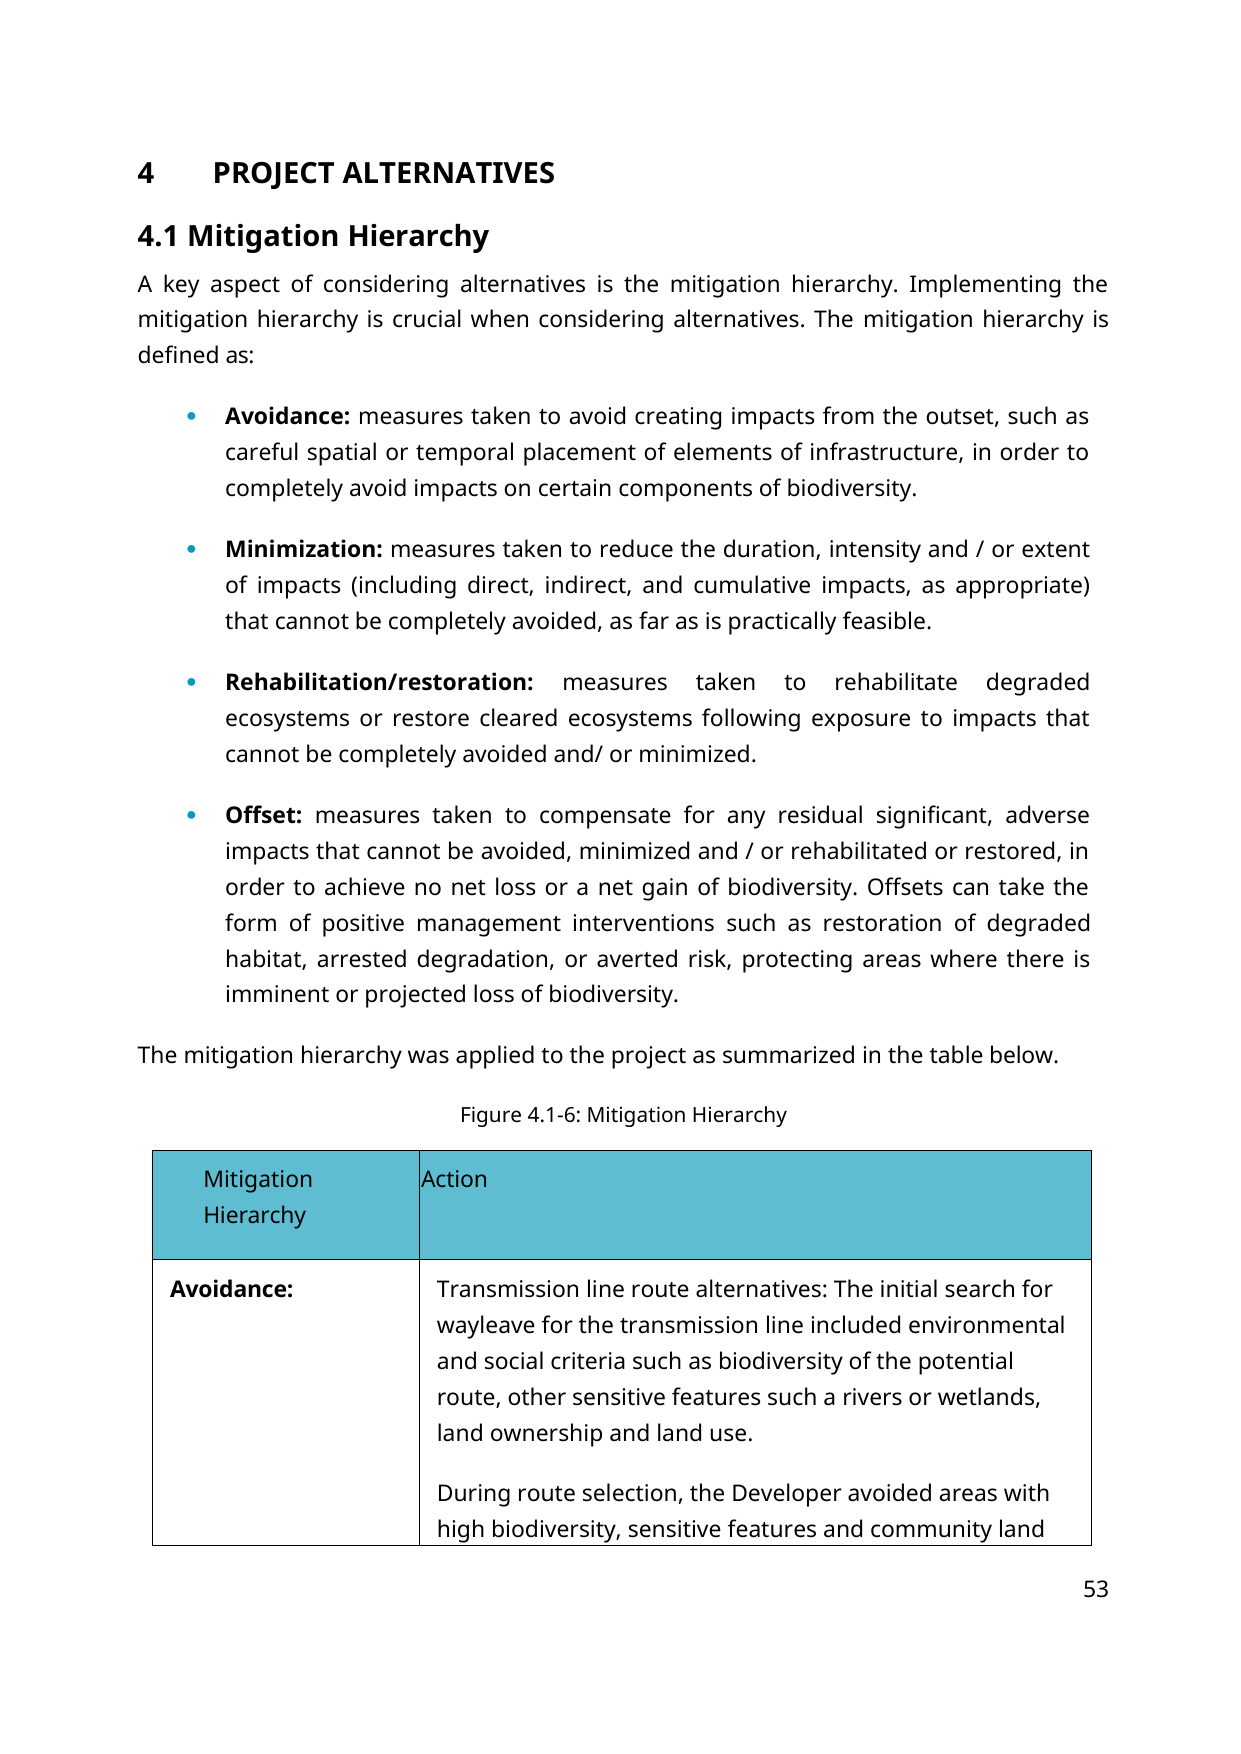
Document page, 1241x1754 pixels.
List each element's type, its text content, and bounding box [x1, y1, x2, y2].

list Avoidance: measures taken to avoid creating impacts from the outset, such as careful spatial or temporal placement of elements of infrastructure, in order to completely avoid impacts on certain components of biodiversity. [187, 400, 1091, 503]
list Minimization: measures taken to reduce the duration, intensity and / or extent of impacts (including direct, indirect, and cumulative impacts, as appropriate) that cannot be completely avoided, as far as is practically feasible. [187, 533, 1090, 636]
list Offset: measures taken to compensate for any residual significant, adverse impacts that cannot be avoided, minimized and / or rehabilitated or restored, in order to achieve no net loss or a net gain of biodiversity. Offsets can take the form of positive management interventions such as restoration of degraded habitat, arrested degradation, or averted risk, protecting areas where there is imminent or projected loss of biodiversity. [187, 799, 1091, 1010]
subtitle Mitigation Hierarchy [137, 215, 1109, 255]
subtitle PROJECT ALTERNATIVES [137, 152, 1109, 192]
table_header Mitigation Hierarchy [153, 1151, 419, 1259]
text The mitigation hierarchy was applied to the project as summarized in the table below. [137, 1039, 1091, 1071]
table_cell Avoidance: [153, 1260, 419, 1544]
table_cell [420, 1260, 1091, 1544]
list Rehabilitation/restoration: measures taken to rehabilitate degraded ecosystems or restore cleared ecosystems following exposure to impacts that cannot be completely avoided and/ or minimized. [187, 666, 1091, 769]
table_header Action [420, 1151, 1091, 1259]
text A key aspect of considering alternatives is the mitigation hierarchy. Implementing the mitigation hierarchy is crucial when considering alternatives. The mitigation hierarchy is defined as: [137, 267, 1109, 371]
